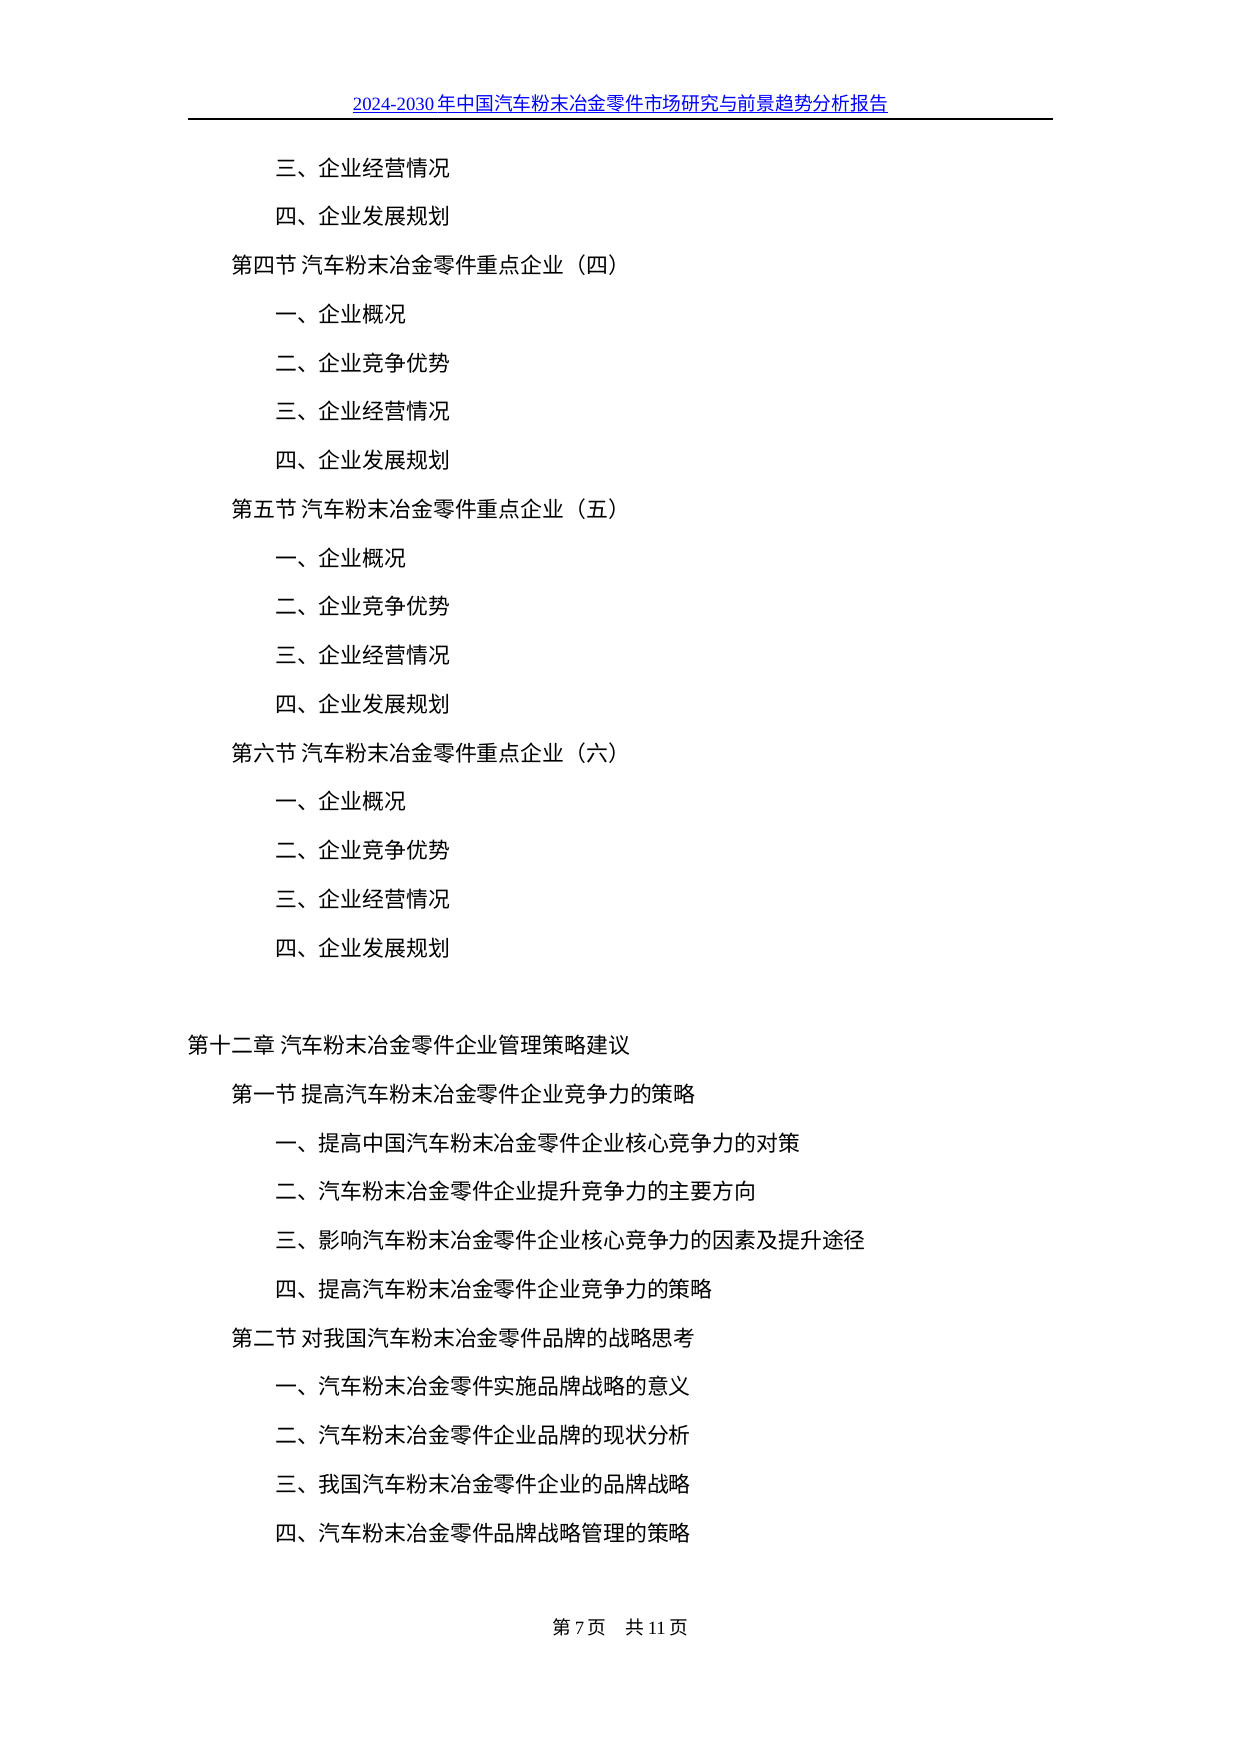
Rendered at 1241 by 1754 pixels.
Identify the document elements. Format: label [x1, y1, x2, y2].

text [187, 150, 1053, 1548]
